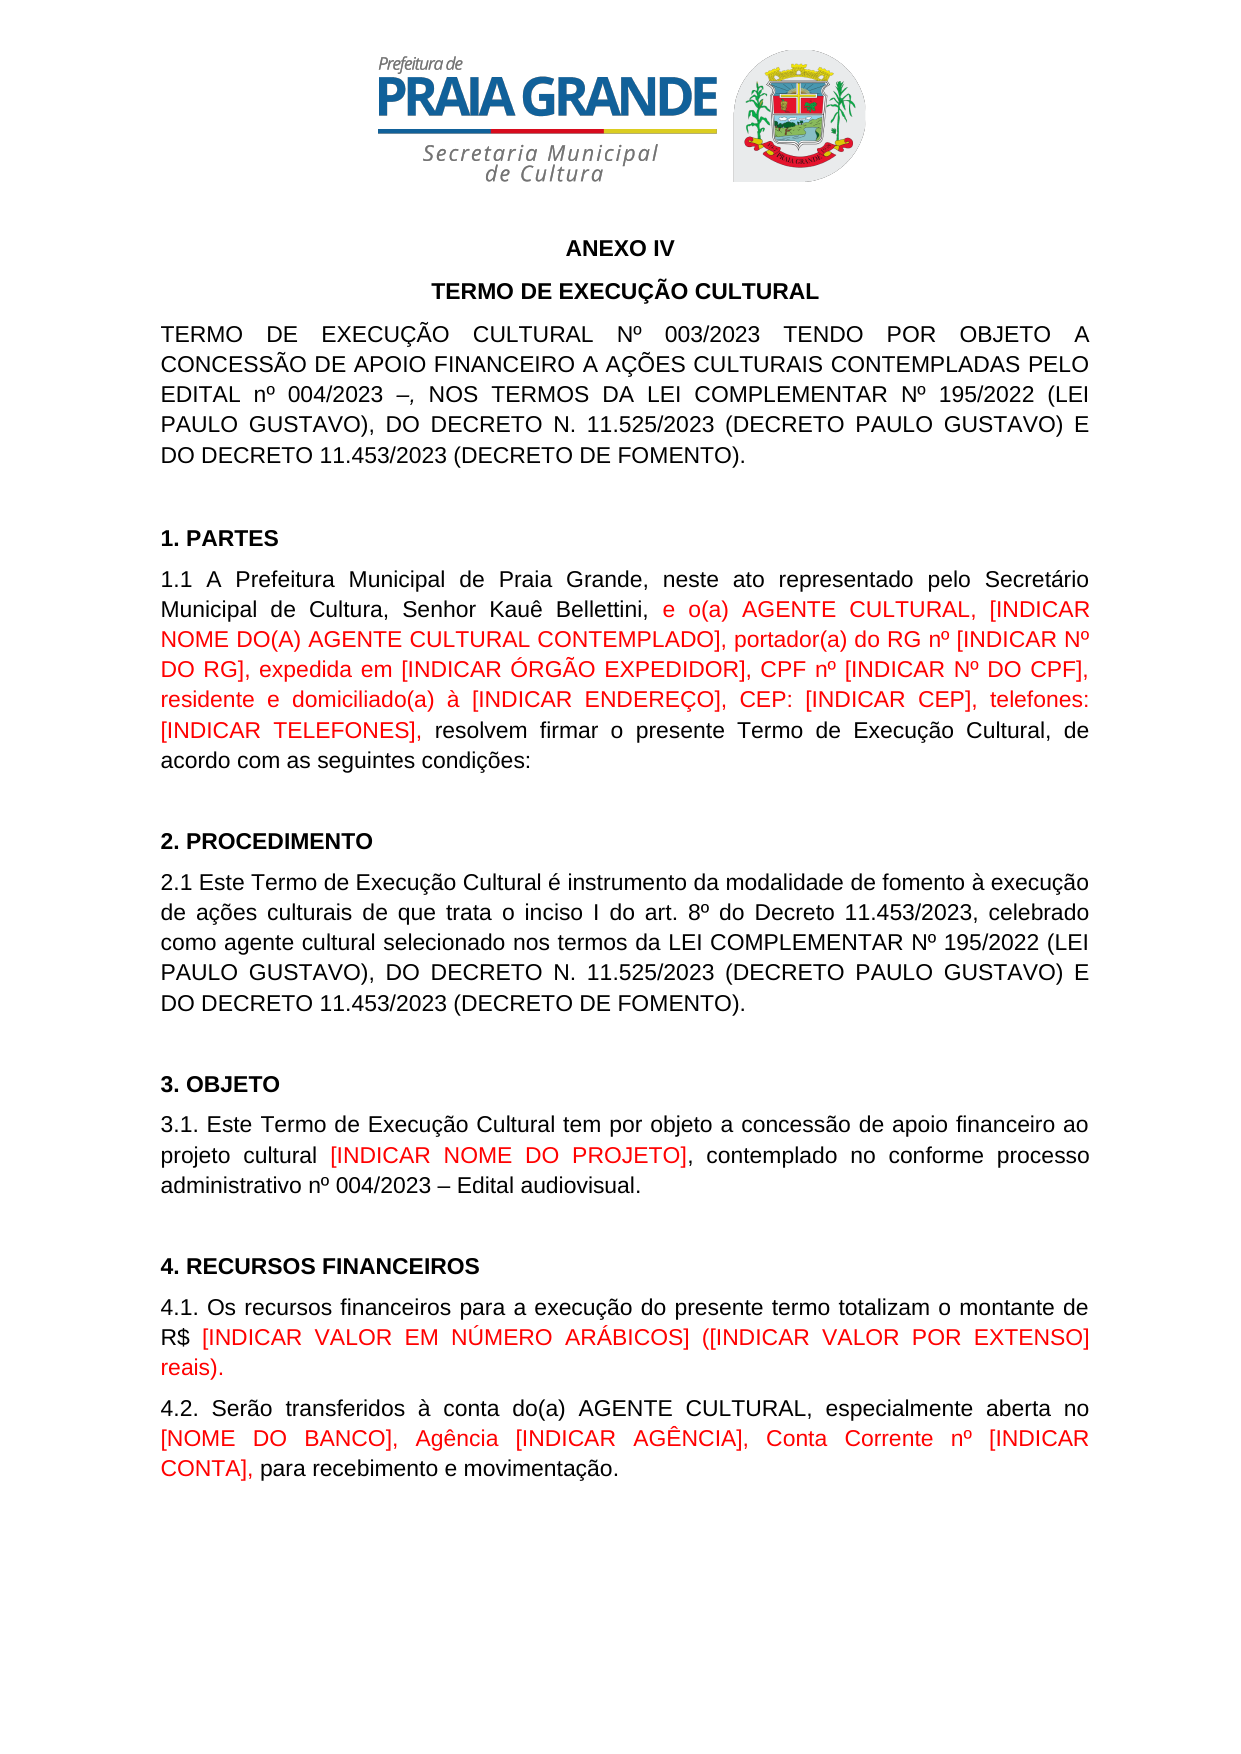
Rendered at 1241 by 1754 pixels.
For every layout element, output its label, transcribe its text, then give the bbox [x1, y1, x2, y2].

text 1. PARTES [160, 525, 1090, 551]
text TERMO DE EXECUÇÃO CULTURAL Nº 003/2023 TENDO POR OBJETO A CONCESSÃO DE APOIO FINANCEIRO A AÇÕES CULTURAIS CONTEMPLADAS PELO EDITAL nº 004/2023 –, NOS TERMOS DA LEI COMPLEMENTAR Nº 195/2022 (LEI PAULO GUSTAVO), DO DECRETO N. 11.525/2023 (DECRETO PAULO GUSTAVO) E DO DECRETO 11.453/2023 (DECRETO DE FOMENTO). [160, 321, 1090, 468]
text 3. OBJETO [160, 1071, 1090, 1097]
text 2.1 Este Termo de Execução Cultural é instrumento da modalidade de fomento à execução de ações culturais de que trata o inciso I do art. 8º do Decreto 11.453/2023, celebrado como agente cultural selecionado nos termos da LEI COMPLEMENTAR Nº 195/2022 (LEI PAULO GUSTAVO), DO DECRETO N. 11.525/2023 (DECRETO PAULO GUSTAVO) E DO DECRETO 11.453/2023 (DECRETO DE FOMENTO). [160, 869, 1090, 1016]
text 4.1. Os recursos financeiros para a execução do presente termo totalizam o montante de R$ [INDICAR VALOR EM NÚMERO ARÁBICOS] ([INDICAR VALOR POR EXTENSO] reais). [160, 1294, 1090, 1381]
text 3.1. Este Termo de Execução Cultural tem por objeto a concessão de apoio financeiro ao projeto cultural [INDICAR NOME DO PROJETO], contemplado no conforme processo administrativo nº 004/2023 – Edital audiovisual. [160, 1111, 1090, 1198]
text 2. PROCEDIMENTO [160, 828, 1090, 854]
text 1.1 A Prefeitura Municipal de Praia Grande, neste ato representado pelo Secretário Municipal de Cultura, Senhor Kauê Bellettini, e o(a) AGENTE CULTURAL, [INDICAR NOME DO(A) AGENTE CULTURAL CONTEMPLADO], portador(a) do RG nº [INDICAR Nº DO RG], expedida em [INDICAR ÓRGÃO EXPEDIDOR], CPF nº [INDICAR Nº DO CPF], residente e domiciliado(a) à [INDICAR ENDEREÇO], CEP: [INDICAR CEP], telefones: [INDICAR TELEFONES], resolvem firmar o presente Termo de Execução Cultural, de acordo com as seguintes condições: [160, 566, 1090, 773]
text 4.2. Serão transferidos à conta do(a) AGENTE CULTURAL, especialmente aberta no [NOME DO BANCO], Agência [INDICAR AGÊNCIA], Conta Corrente nº [INDICAR CONTA], para recebimento e movimentação. [160, 1395, 1090, 1482]
text 4. RECURSOS FINANCEIROS [160, 1253, 1090, 1279]
text ANEXO IV [150, 235, 1090, 262]
picture [374, 50, 866, 187]
text TERMO DE EXECUÇÃO CULTURAL [160, 278, 1090, 304]
